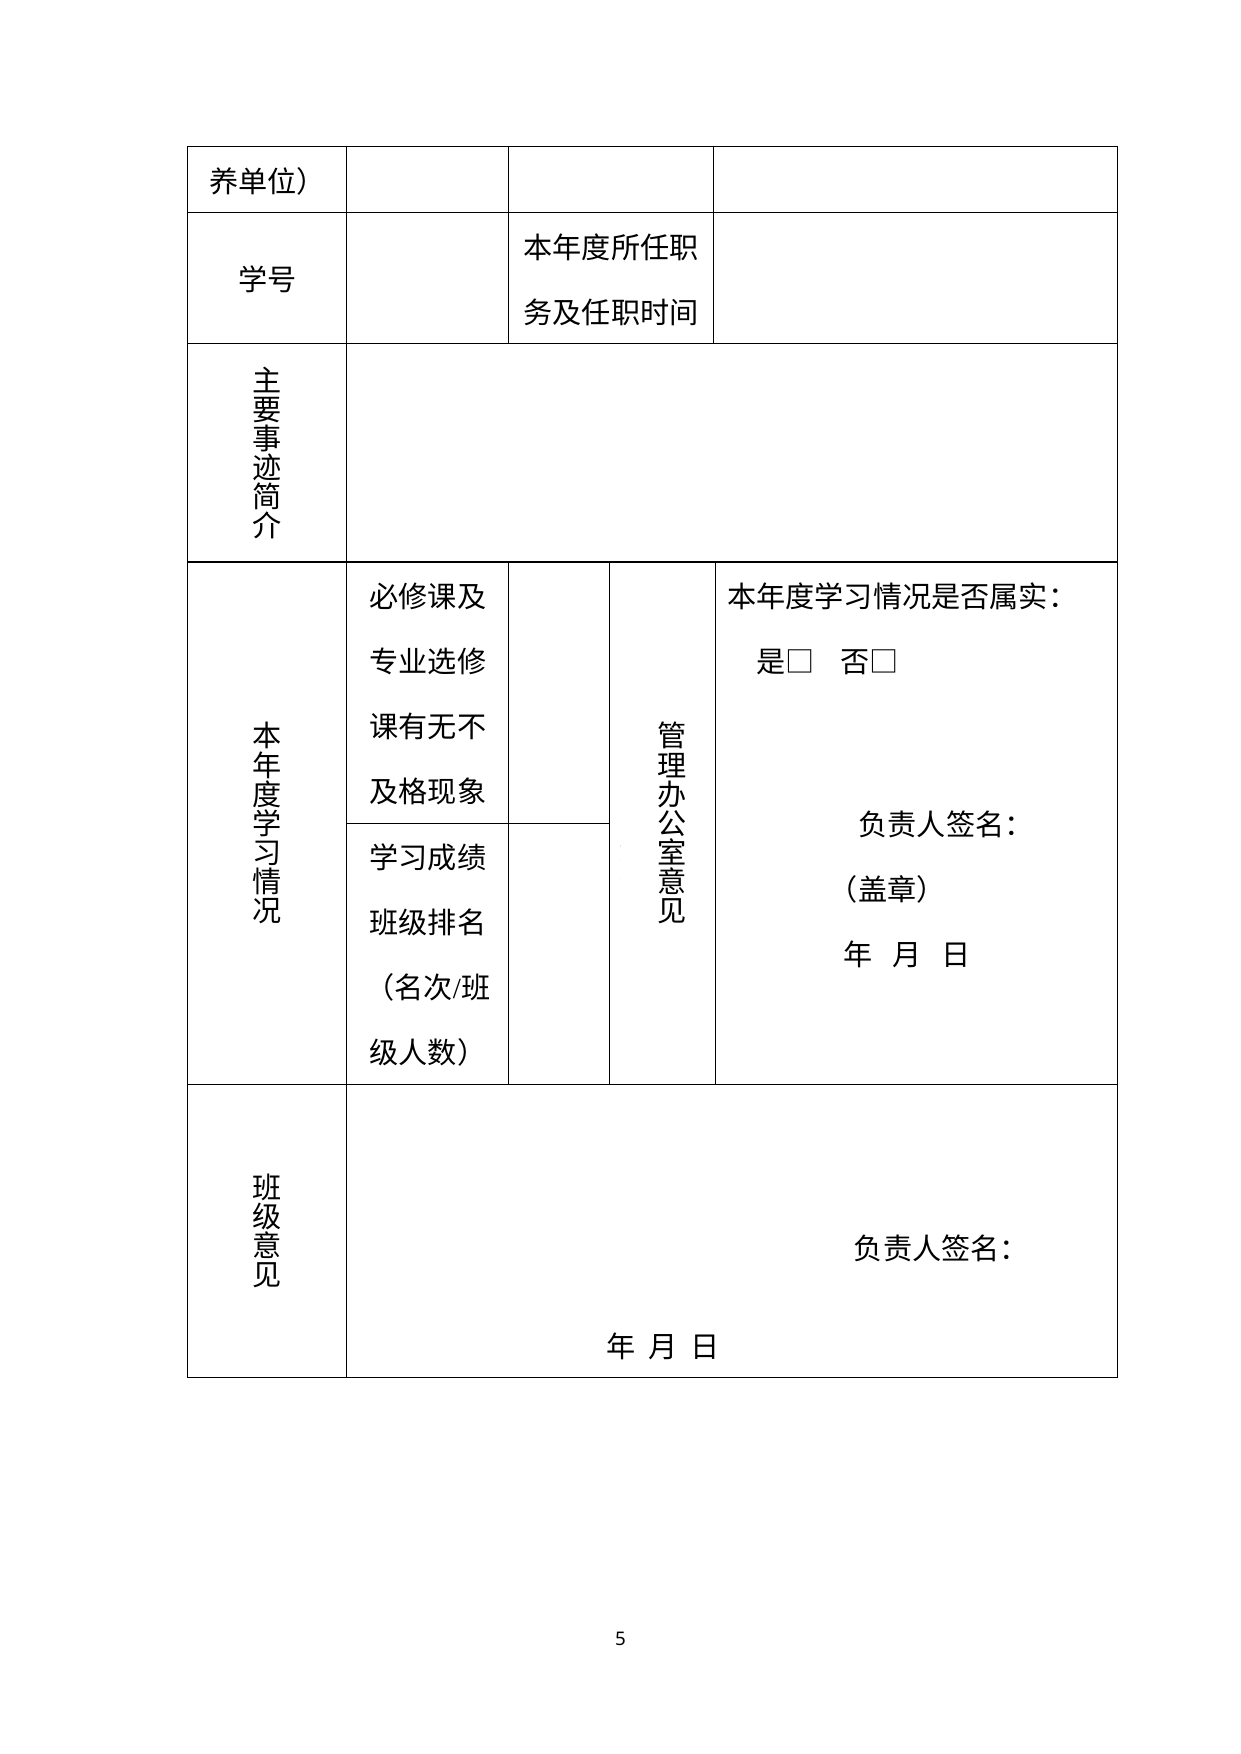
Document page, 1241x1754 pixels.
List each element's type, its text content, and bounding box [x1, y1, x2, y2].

table_cell [714, 147, 1117, 212]
table_cell 管理办公室意见 所在学院教学 [610, 563, 715, 1083]
table_cell 主要事迹简介 [188, 344, 346, 561]
table_cell [509, 563, 609, 822]
table_cell [347, 344, 1117, 561]
table_cell 本年度学习情况 [188, 563, 346, 1083]
table_cell [714, 213, 1117, 343]
table_cell 学习成绩班级排名（名次/班级人数） [347, 824, 508, 1083]
table_cell 学院（系、培养单位） [188, 147, 346, 212]
table_cell [509, 824, 609, 1083]
table_cell 本年度学习情况是否属实： 是□ 否□ 负责人签名： （盖章） 年 月 日 [716, 563, 1117, 1083]
table_cell 负责人签名： 年 月 日 [347, 1085, 1117, 1377]
table_cell 班级意见 [188, 1085, 346, 1377]
table_cell 专业 [509, 147, 713, 212]
table_cell 必修课及专业选修课有无不及格现象 [347, 563, 508, 822]
table_cell [347, 213, 508, 343]
table_cell 学号 [188, 213, 346, 343]
table_cell 本年度所任职务及任职时间 [509, 213, 713, 343]
table_cell [347, 147, 508, 212]
